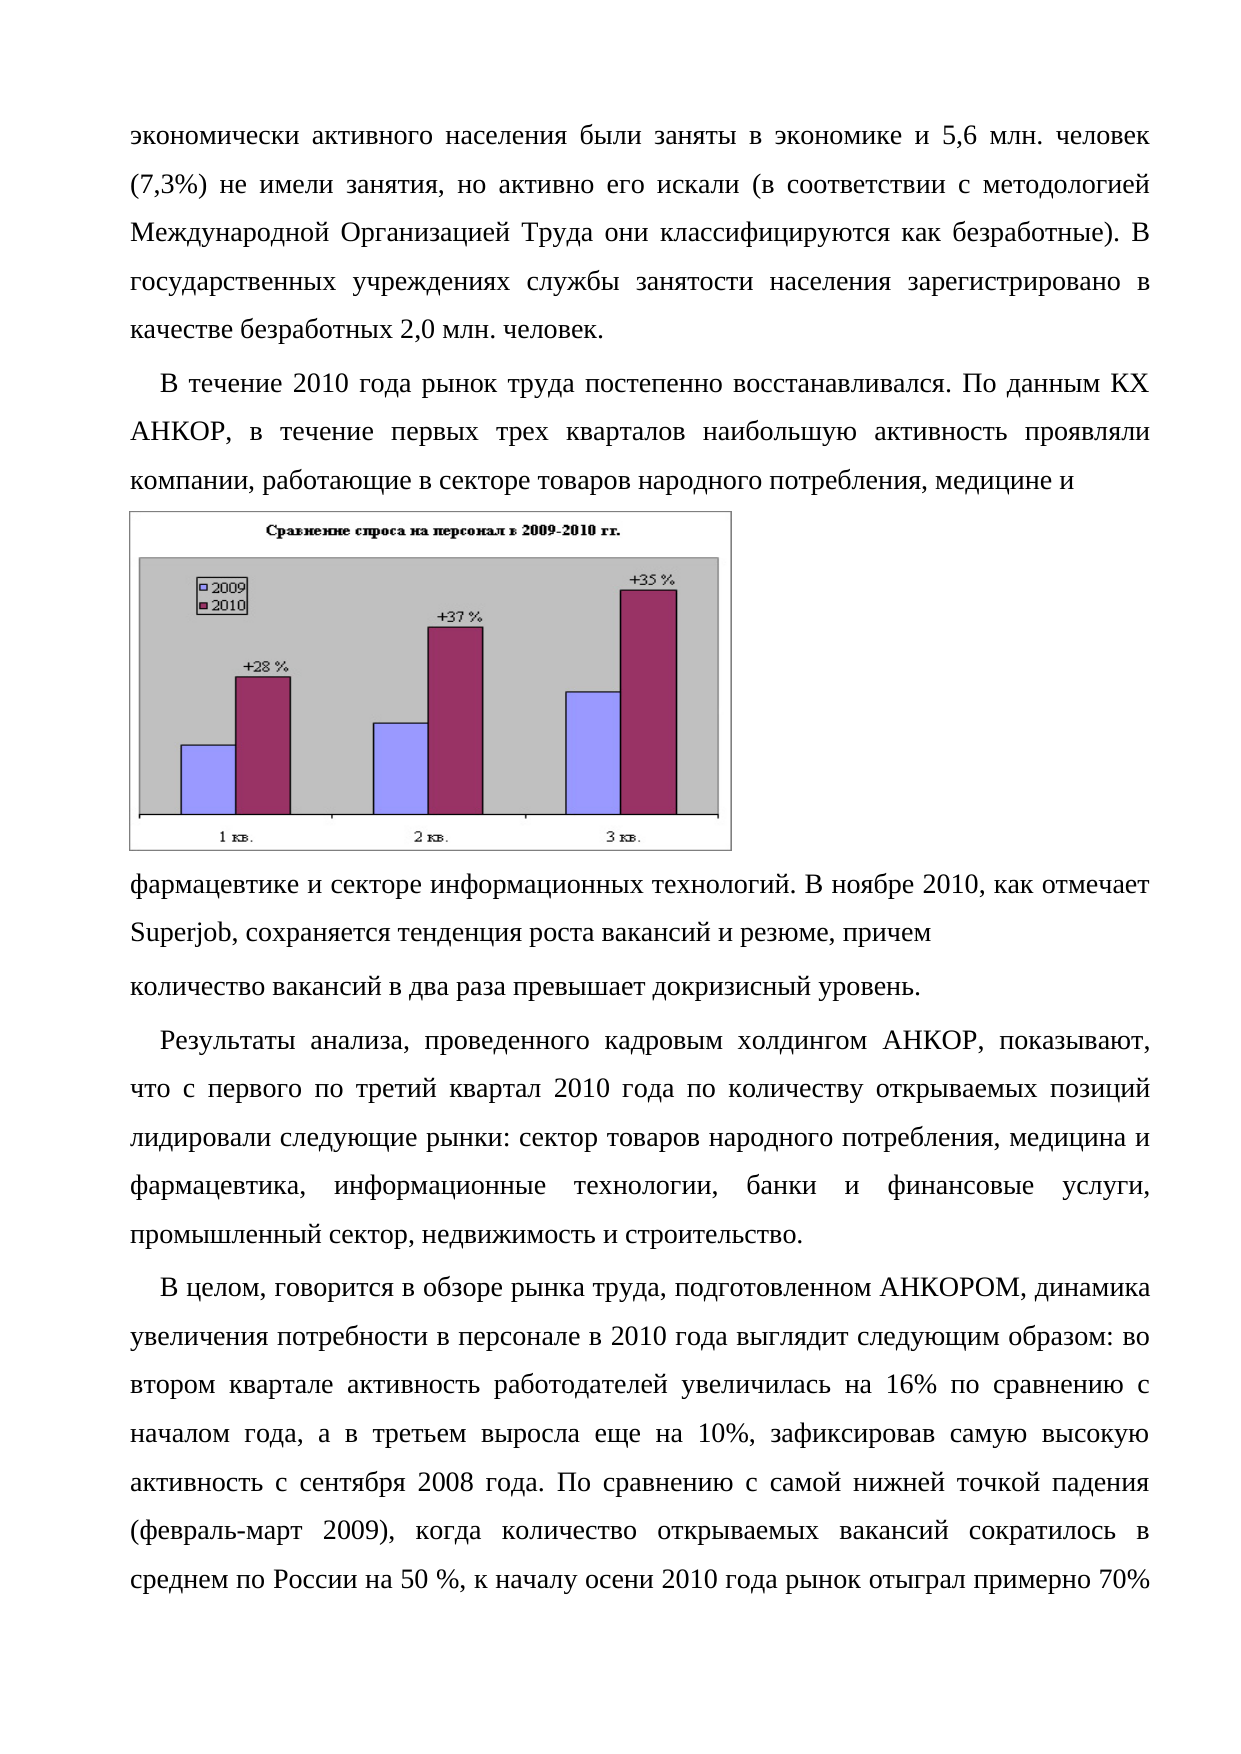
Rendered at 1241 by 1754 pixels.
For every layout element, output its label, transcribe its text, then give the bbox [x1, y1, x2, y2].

picture [129, 511, 732, 851]
text Результаты анализа, проведенного кадровым холдингом АНКОР, показывают, что с первого по третий квартал 2010 года по количеству открываемых позиций лидировали следующие рынки: сектор товаров народного потребления, медицина и фармацевтика, информационные технологии, банки и финансовые услуги, промышленный сектор, недвижимость и строительство. [130, 1023, 1152, 1249]
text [130, 1271, 1152, 1594]
text количество вакансий в два раза превышает докризисный уровень. [130, 969, 1152, 1001]
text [130, 118, 1152, 345]
text В течение 2010 года рынок труда постепенно восстанавливался. По данным КХ АНКОР, в течение первых трех кварталов наибольшую активность проявляли компании, работающие в секторе товаров народного потребления, медицине и [130, 366, 1152, 495]
